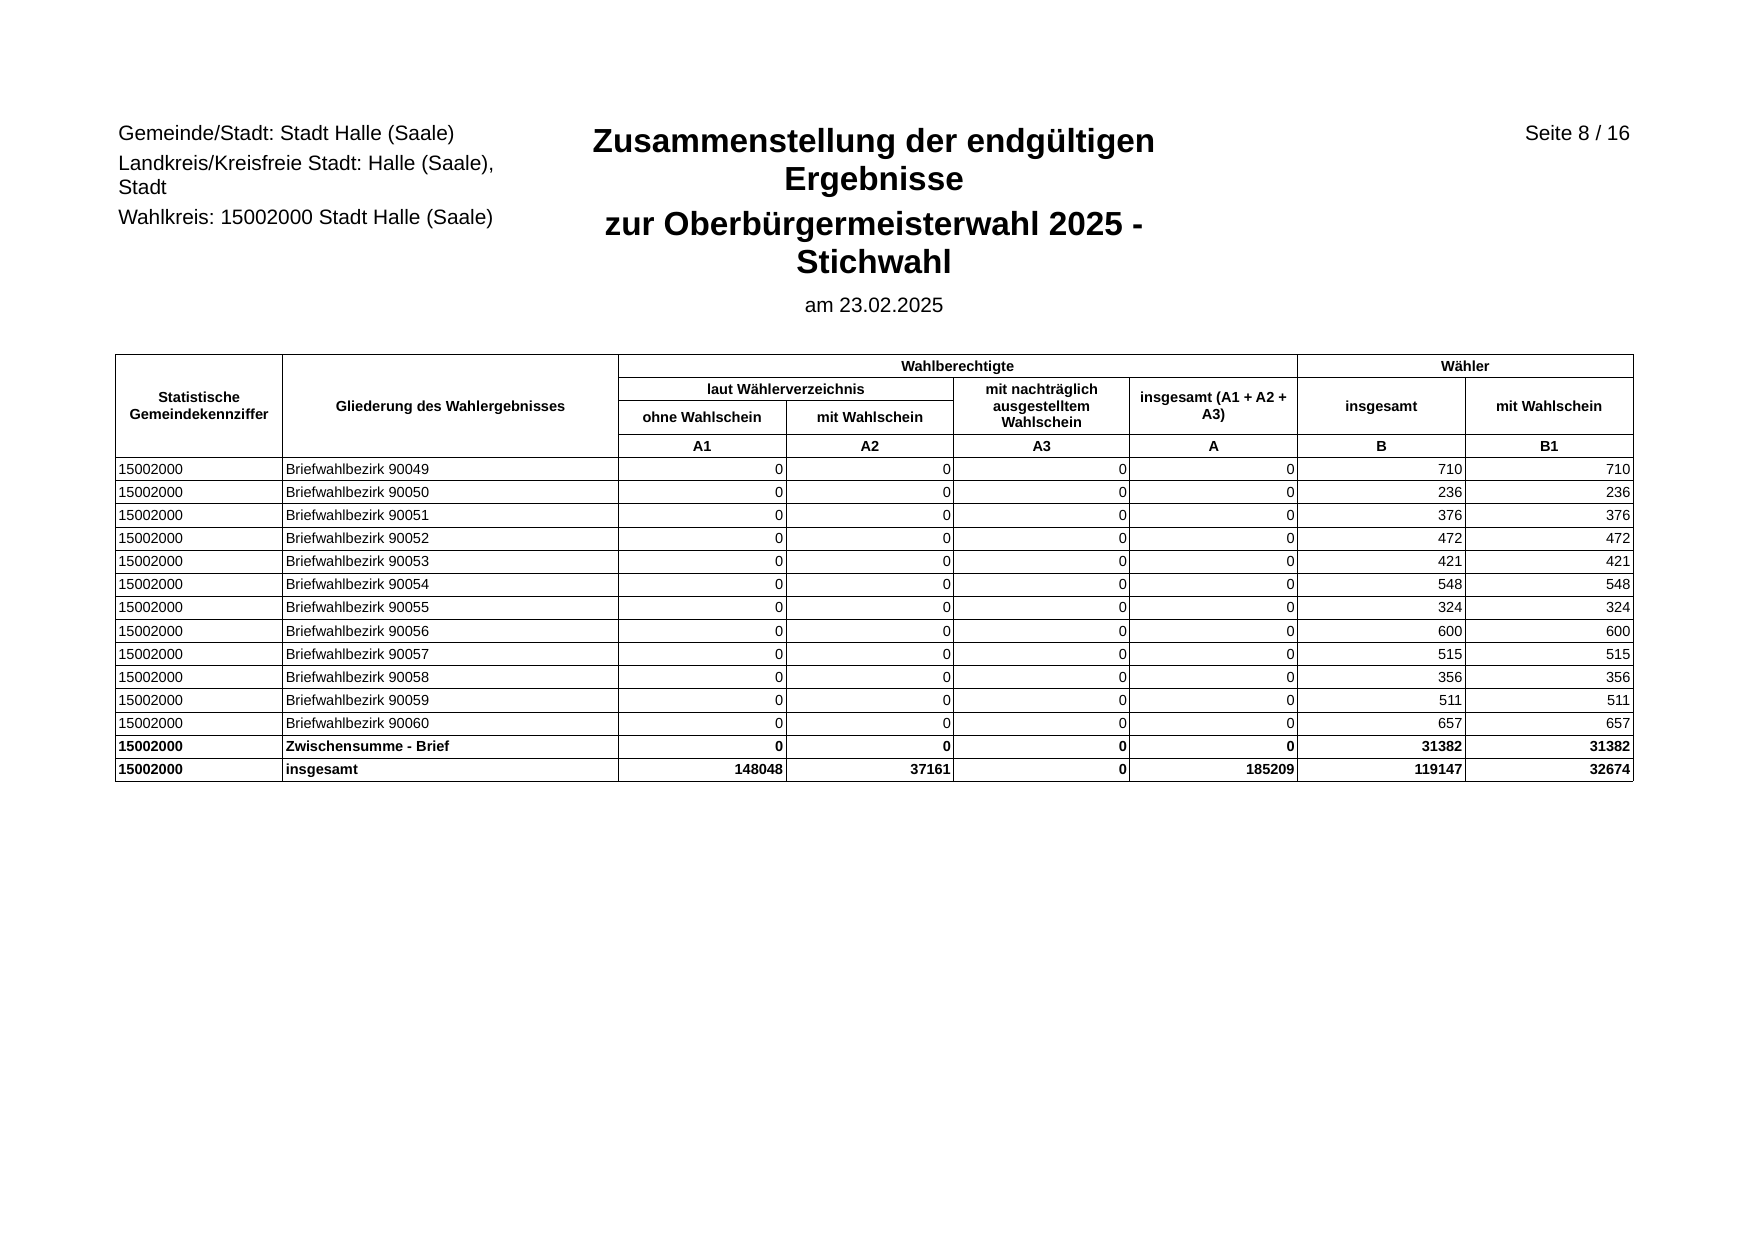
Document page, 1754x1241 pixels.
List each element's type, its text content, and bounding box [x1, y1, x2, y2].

table_cell 0 [1130, 713, 1297, 734]
table_cell 0 [954, 528, 1129, 549]
table_cell 0 [954, 643, 1129, 665]
table_cell 0 [954, 481, 1129, 503]
table_cell 15002000 [116, 504, 282, 526]
table_cell 15002000 [116, 713, 282, 734]
table_cell 15002000 [116, 689, 282, 711]
table_cell 0 [619, 713, 786, 734]
table_cell 236 [1466, 481, 1633, 503]
table_cell 31382 [1298, 736, 1465, 758]
table_cell 356 [1466, 666, 1633, 688]
table_cell 148048 [619, 759, 786, 781]
table_cell am 23.02.2025 [520, 290, 1228, 325]
table_cell 32674 [1466, 759, 1633, 781]
table_cell 0 [1130, 597, 1297, 619]
table_cell 0 [787, 458, 953, 480]
table_cell Briefwahlbezirk 90056 [283, 620, 618, 642]
table_cell Briefwahlbezirk 90051 [283, 504, 618, 526]
table_cell Briefwahlbezirk 90054 [283, 574, 618, 596]
table_cell 0 [787, 713, 953, 734]
table_cell Briefwahlbezirk 90057 [283, 643, 618, 665]
table_cell insgesamt [1298, 378, 1465, 434]
table_cell 119147 [1298, 759, 1465, 781]
table_cell 515 [1298, 643, 1465, 665]
table_cell 15002000 [116, 481, 282, 503]
table_cell mit Wahlschein [787, 401, 953, 434]
table_cell 710 [1298, 458, 1465, 480]
table_cell 15002000 [116, 620, 282, 642]
table_cell 600 [1298, 620, 1465, 642]
table_cell 0 [787, 736, 953, 758]
table_cell 0 [619, 736, 786, 758]
table_cell 0 [1130, 643, 1297, 665]
table_cell 15002000 [116, 528, 282, 549]
table_cell 0 [619, 597, 786, 619]
table_cell 0 [619, 481, 786, 503]
table_cell 0 [619, 689, 786, 711]
table_cell 15002000 [116, 666, 282, 688]
table_cell B [1298, 435, 1465, 457]
table_cell 0 [954, 713, 1129, 734]
table_cell 0 [954, 620, 1129, 642]
table_cell 0 [619, 458, 786, 480]
table_cell 657 [1466, 713, 1633, 734]
table_cell 0 [787, 504, 953, 526]
table_cell 0 [619, 574, 786, 596]
table_cell 0 [1130, 620, 1297, 642]
table_cell 0 [1130, 528, 1297, 549]
table_header Seite 8 / 16 [1228, 118, 1633, 325]
table_cell 0 [1130, 458, 1297, 480]
table_cell 0 [1130, 574, 1297, 596]
table_header Wähler [1298, 355, 1633, 377]
table_cell 0 [619, 528, 786, 549]
table_cell 548 [1466, 574, 1633, 596]
table_cell 0 [954, 666, 1129, 688]
table_cell Briefwahlbezirk 90060 [283, 713, 618, 734]
table_cell Briefwahlbezirk 90053 [283, 551, 618, 573]
table_cell Briefwahlbezirk 90050 [283, 481, 618, 503]
table_cell laut Wählerverzeichnis [619, 378, 953, 400]
table_cell 657 [1298, 713, 1465, 734]
table_cell insgesamt [283, 759, 618, 781]
table_cell 0 [619, 643, 786, 665]
table_cell 0 [787, 689, 953, 711]
table_cell 356 [1298, 666, 1465, 688]
table_cell 15002000 [116, 458, 282, 480]
table_cell 0 [619, 504, 786, 526]
table_cell 324 [1466, 597, 1633, 619]
table_cell 421 [1298, 551, 1465, 573]
table_cell A3 [954, 435, 1129, 457]
table_cell 0 [787, 666, 953, 688]
table_cell Briefwahlbezirk 90049 [283, 458, 618, 480]
table_cell 511 [1466, 689, 1633, 711]
table_cell 15002000 [116, 574, 282, 596]
table_cell 376 [1298, 504, 1465, 526]
table_cell 0 [954, 458, 1129, 480]
table_cell mit nachträglich ausgestelltem Wahlschein [954, 378, 1129, 434]
table_cell B1 [1466, 435, 1633, 457]
table_cell insgesamt (A1 + A2 + A3) [1130, 378, 1297, 434]
table_cell 0 [787, 481, 953, 503]
table_cell 0 [787, 574, 953, 596]
table_cell 0 [619, 620, 786, 642]
table_cell 15002000 [116, 736, 282, 758]
table_cell 37161 [787, 759, 953, 781]
table_cell 31382 [1466, 736, 1633, 758]
table_cell Briefwahlbezirk 90058 [283, 666, 618, 688]
table_cell 0 [787, 620, 953, 642]
table_cell 0 [787, 597, 953, 619]
table_cell 0 [1130, 504, 1297, 526]
table_cell 0 [954, 597, 1129, 619]
table_cell 376 [1466, 504, 1633, 526]
table_cell 0 [1130, 551, 1297, 573]
table_header Gliederung des Wahlergebnisses [283, 355, 618, 457]
table_cell 185209 [1130, 759, 1297, 781]
table_cell 236 [1298, 481, 1465, 503]
table_cell 324 [1298, 597, 1465, 619]
table_cell ohne Wahlschein [619, 401, 786, 434]
table_cell A [1130, 435, 1297, 457]
table_header Statistische Gemeindekennziffer [116, 355, 282, 457]
table_cell mit Wahlschein [1466, 378, 1633, 434]
table_cell 15002000 [116, 597, 282, 619]
table_cell 0 [954, 574, 1129, 596]
table_cell 0 [1130, 666, 1297, 688]
table_header Gemeinde/Stadt: Stadt Halle (Saale) Landkreis/Kreisfreie Stadt: Halle (Saale), Stadt Wahlkreis: 15002000 Stadt Halle (Saale) [115, 118, 519, 325]
table_cell 0 [619, 666, 786, 688]
table_header Zusammenstellung der endgültigen Ergebnisse zur Oberbürgermeisterwahl 2025 - Stichwahl [520, 118, 1228, 289]
table_cell 710 [1466, 458, 1633, 480]
table_cell 15002000 [116, 551, 282, 573]
table_cell Briefwahlbezirk 90052 [283, 528, 618, 549]
table_cell Zwischensumme - Brief [283, 736, 618, 758]
table_cell 0 [954, 736, 1129, 758]
table_cell 15002000 [116, 759, 282, 781]
table_cell 421 [1466, 551, 1633, 573]
table_cell A2 [787, 435, 953, 457]
table_cell 0 [954, 504, 1129, 526]
table_cell 548 [1298, 574, 1465, 596]
table_cell 0 [1130, 736, 1297, 758]
table_cell 0 [954, 759, 1129, 781]
table_cell A1 [619, 435, 786, 457]
table_header Wahlberechtigte [619, 355, 1297, 377]
table_cell 472 [1466, 528, 1633, 549]
table_cell 0 [1130, 481, 1297, 503]
table_cell Briefwahlbezirk 90059 [283, 689, 618, 711]
table_cell 600 [1466, 620, 1633, 642]
table_cell 0 [954, 551, 1129, 573]
table_cell 0 [787, 528, 953, 549]
table_cell 0 [787, 551, 953, 573]
table_cell Briefwahlbezirk 90055 [283, 597, 618, 619]
table_cell 0 [787, 643, 953, 665]
table_cell 0 [954, 689, 1129, 711]
table_cell 515 [1466, 643, 1633, 665]
table_cell 0 [1130, 689, 1297, 711]
table_cell 0 [619, 551, 786, 573]
table_cell 511 [1298, 689, 1465, 711]
table_cell 472 [1298, 528, 1465, 549]
table_cell 15002000 [116, 643, 282, 665]
